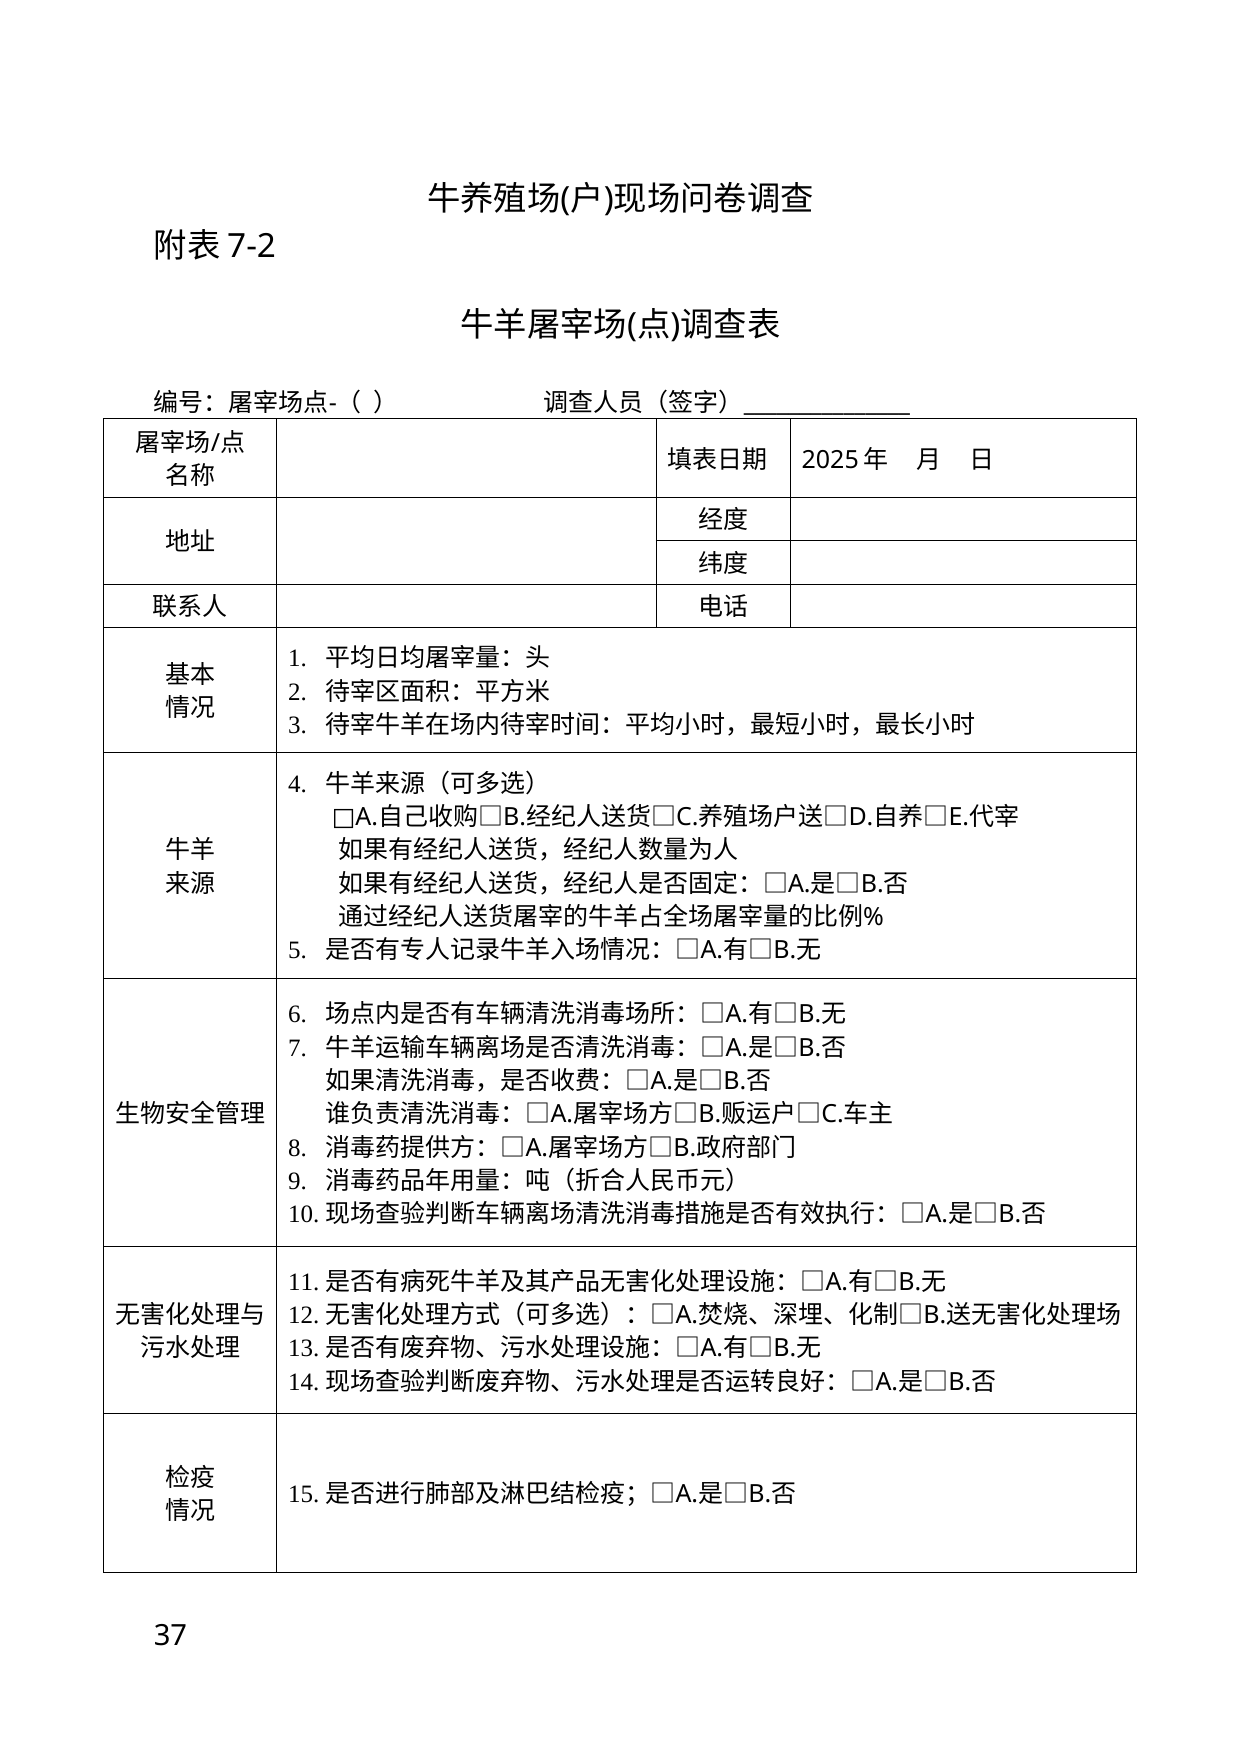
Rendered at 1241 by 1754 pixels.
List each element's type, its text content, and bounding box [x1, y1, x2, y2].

table_header [277, 419, 656, 497]
table_header 2025年 月 日 [791, 419, 1136, 497]
table_cell 是否有病死牛羊及其产品无害化处理设施：□A.有□B.无 无害化处理方式（可多选）：□A.焚烧、深埋、化制□B.送无害化处理场 是否有废弃物、污水处理设施：□A.有□B.无 现场查验判断废弃物、污水处理是否运转良好：□A.是□B.否 [277, 1247, 1136, 1413]
table_cell 经度 [657, 498, 790, 540]
table_cell 平均日均屠宰量：头 待宰区面积：平方米 待宰牛羊在场内待宰时间：平均小时，最短小时，最长小时 [277, 628, 1136, 752]
text 牛养殖场(户)现场问卷调查 [153, 177, 1087, 219]
text 编号：屠宰场点-（ ） 调查人员（签字）_______________ [153, 385, 1087, 418]
table_cell 纬度 [657, 541, 790, 583]
table_cell 地址 [104, 498, 276, 583]
table_cell [791, 585, 1136, 627]
table_cell 生物安全管理 [104, 979, 276, 1246]
text 附表7-2 [153, 219, 1087, 267]
text 牛羊屠宰场(点)调查表 [153, 303, 1087, 344]
table_header 屠宰场/点 名称 [104, 419, 276, 497]
table_cell 无害化处理与污水处理 [104, 1247, 276, 1413]
table_cell 是否进行肺部及淋巴结检疫；□A.是□B.否 [277, 1414, 1136, 1572]
table_cell 检疫 情况 [104, 1414, 276, 1572]
table_header 填表日期 [657, 419, 790, 497]
table_cell 基本 情况 [104, 628, 276, 752]
table_cell [277, 585, 656, 627]
table_cell 电话 [657, 585, 790, 627]
table_cell 联系人 [104, 585, 276, 627]
table_cell 牛羊来源（可多选） □A.自己收购□B.经纪人送货□C.养殖场户送□D.自养□E.代宰 如果有经纪人送货，经纪人数量为人 如果有经纪人送货，经纪人是否固定：□A.是□B.否 通过经纪人送货屠宰的牛羊占全场屠宰量的比例% 是否有专人记录牛羊入场情况：□A.有□B.无 [277, 753, 1136, 978]
table_cell [277, 498, 656, 583]
table_cell 牛羊 来源 [104, 753, 276, 978]
table_cell 场点内是否有车辆清洗消毒场所：□A.有□B.无 牛羊运输车辆离场是否清洗消毒：□A.是□B.否 如果清洗消毒，是否收费：□A.是□B.否 谁负责清洗消毒：□A.屠宰场方□B.贩运户□C.车主 消毒药提供方：□A.屠宰场方□B.政府部门 消毒药品年用量：吨（折合人民币元） 现场查验判断车辆离场清洗消毒措施是否有效执行：□A.是□B.否 [277, 979, 1136, 1246]
table_cell [791, 541, 1136, 583]
table_cell [791, 498, 1136, 540]
